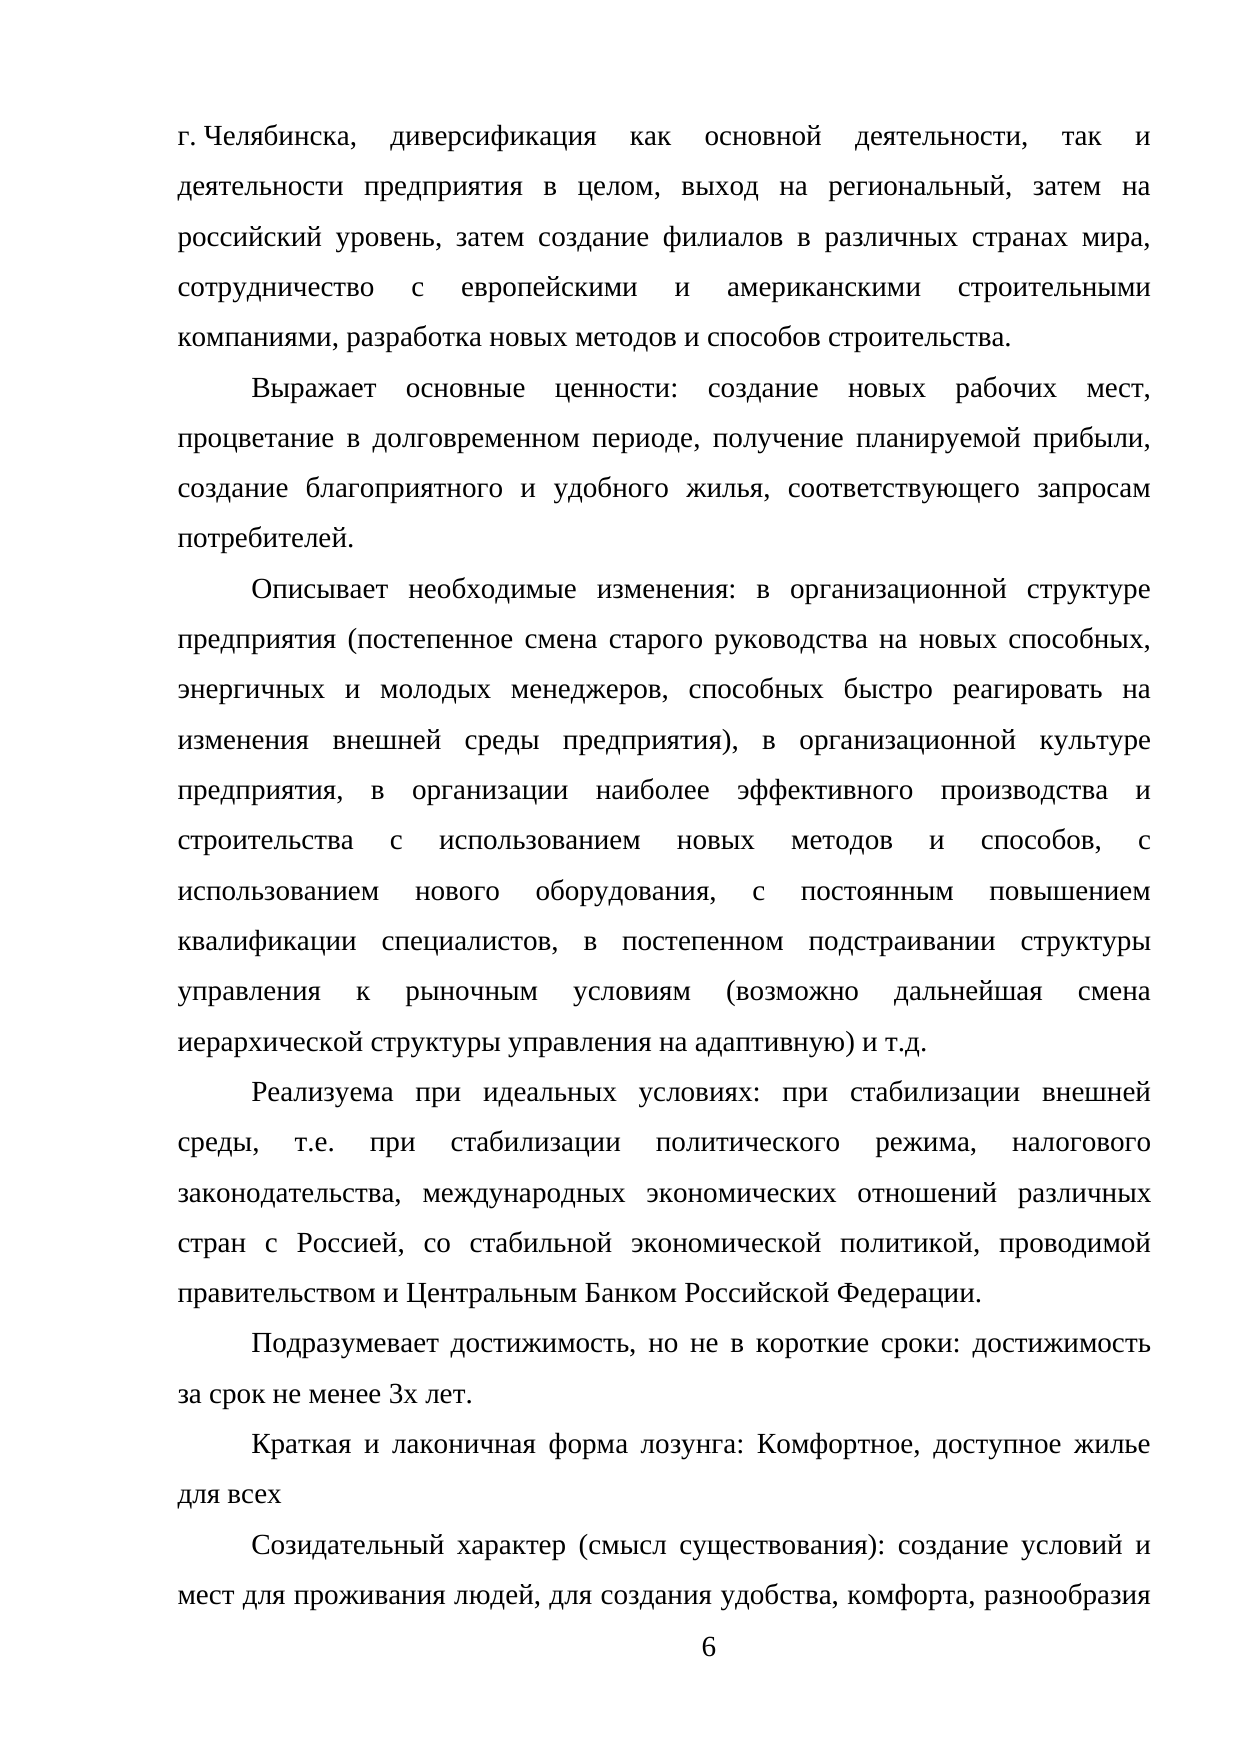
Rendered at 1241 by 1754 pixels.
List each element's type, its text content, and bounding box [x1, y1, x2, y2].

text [177, 118, 1152, 353]
text Подразумевает достижимость, но не в короткие сроки: достижимость за срок не менее 3х лет. [177, 1326, 1152, 1409]
text Реализуема при идеальных условиях: при стабилизации внешней среды, т.е. при стабилизации политического режима, налогового законодательства, международных экономических отношений различных стран с Россией, со стабильной экономической политикой, проводимой правительством и Центральным Банком Российской Федерации. [177, 1074, 1152, 1309]
text Описывает необходимые изменения: в организационной структуре предприятия (постепенное смена старого руководства на новых способных, энергичных и молодых менеджеров, способных быстро реагировать на изменения внешней среды предприятия), в организационной культуре предприятия, в организации наиболее эффективного производства и строительства с использованием новых методов и способов, с использованием нового оборудования, с постоянным повышением квалификации специалистов, в постепенном подстраивании структуры управления к рыночным условиям (возможно дальнейшая смена иерархической структуры управления на адаптивную) и т.д. [177, 571, 1152, 1057]
text Краткая и лаконичная форма лозунга: Комфортное, доступное жилье для всех [177, 1426, 1152, 1510]
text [177, 1527, 1152, 1611]
text Выражает основные ценности: создание новых рабочих мест, процветание в долговременном периоде, получение планируемой прибыли, создание благоприятного и удобного жилья, соответствующего запросам потребителей. [177, 370, 1152, 554]
